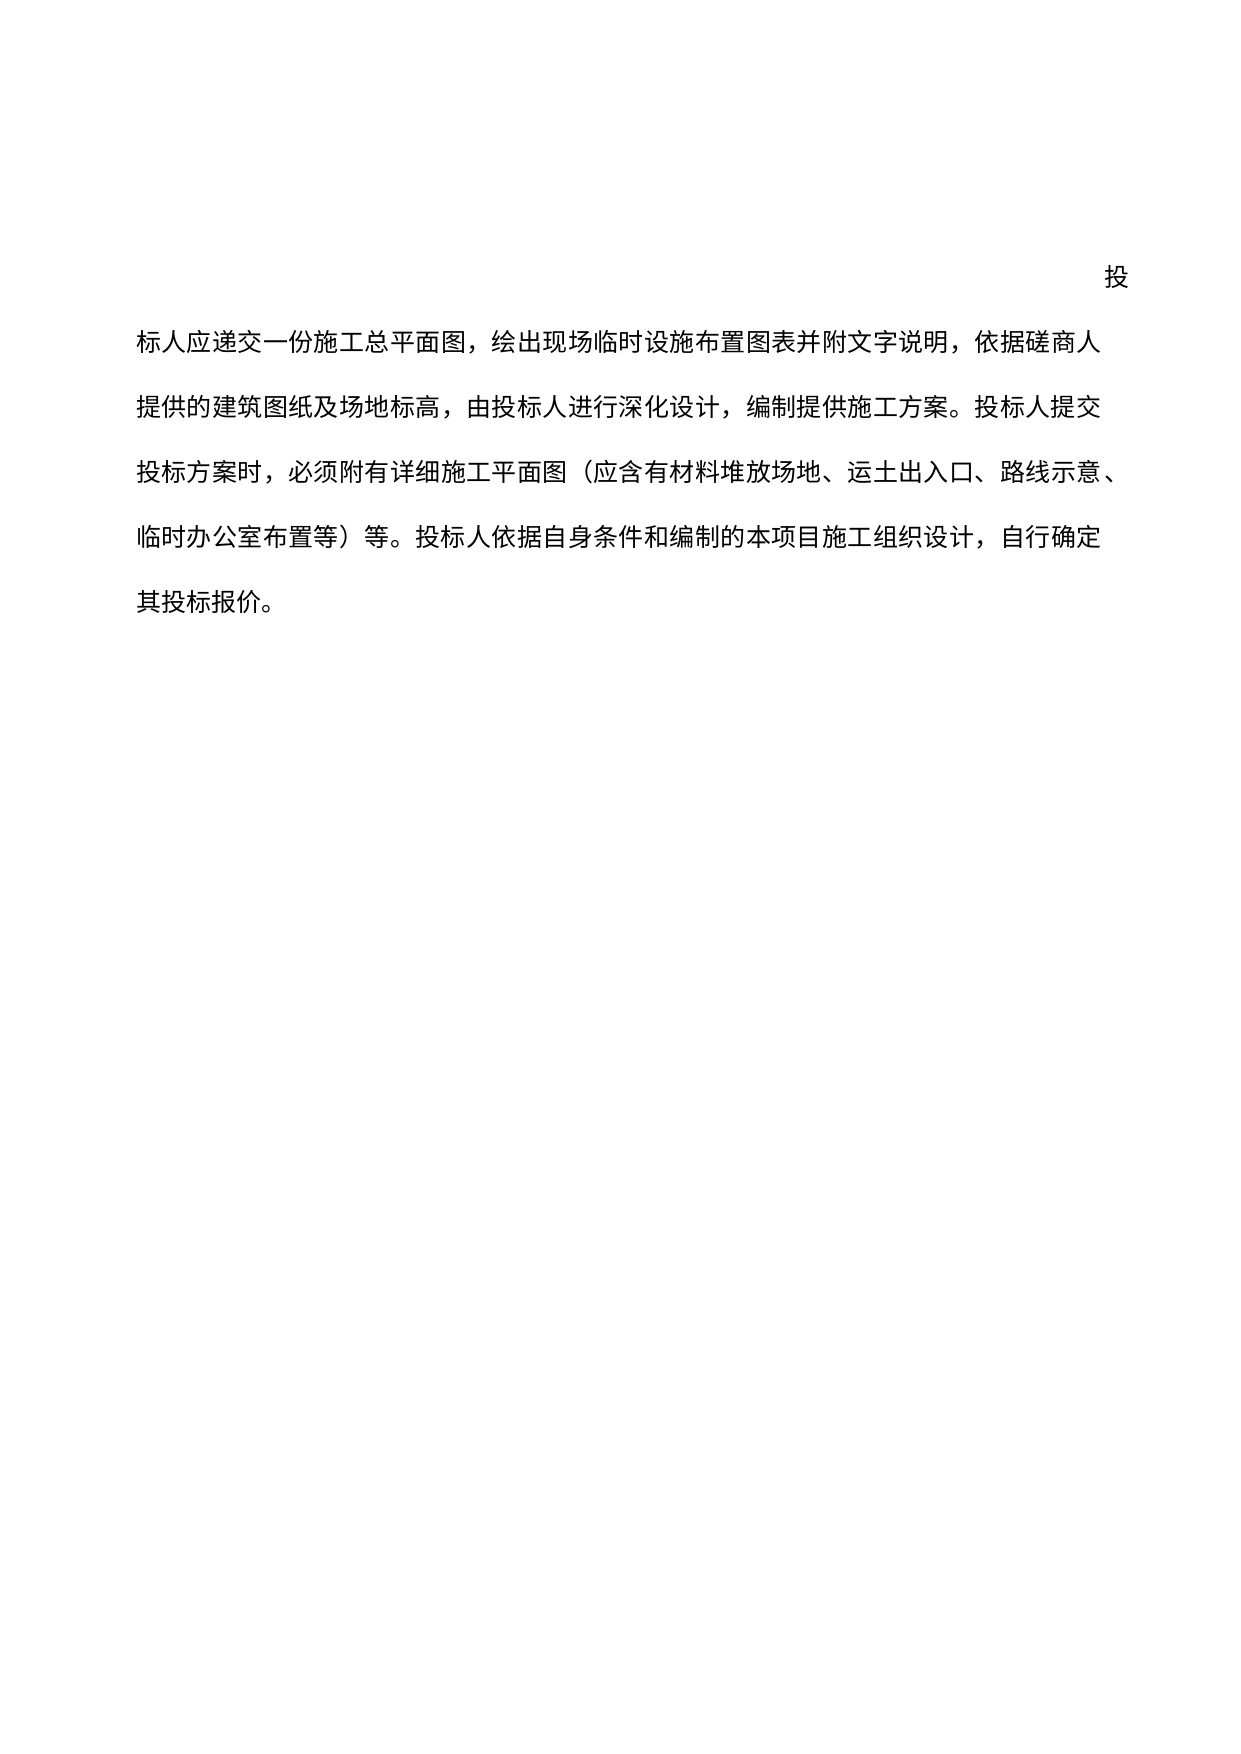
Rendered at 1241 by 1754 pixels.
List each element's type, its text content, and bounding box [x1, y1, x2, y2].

text 投标人应递交一份施工总平面图，绘出现场临时设施布置图表并附文字说明，依据磋商人提供的建筑图纸及场地标高，由投标人进行深化设计，编制提供施工方案。投标人提交投标方案时，必须附有详细施工平面图（应含有材料堆放场地、运土出入口、路线示意、临时办公室布置等）等。投标人依据自身条件和编制的本项目施工组织设计，自行确定其投标报价。 [136, 243, 1104, 633]
